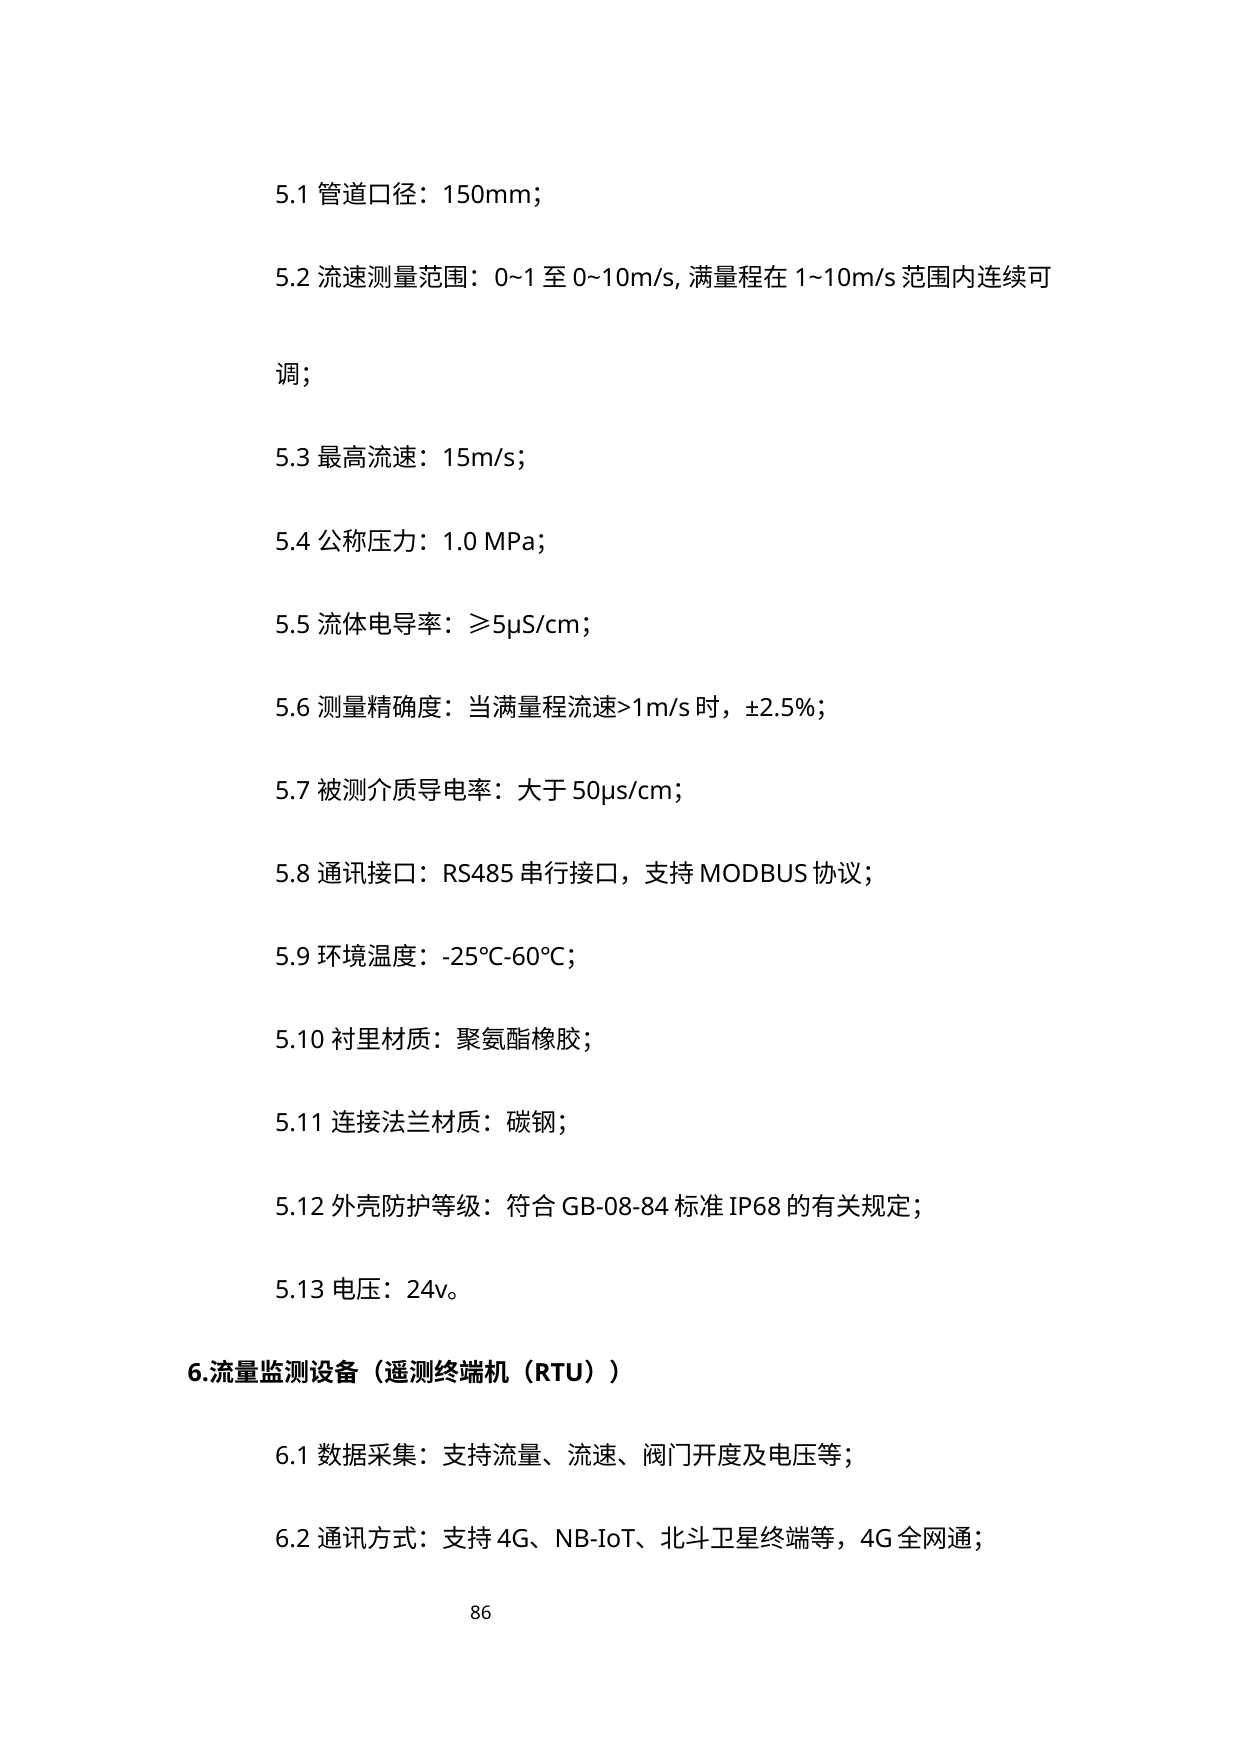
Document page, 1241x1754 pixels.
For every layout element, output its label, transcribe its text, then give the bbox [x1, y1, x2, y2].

text 5.5 流体电导率：≥5μS/cm； [275, 590, 1053, 655]
list 6.流量监测设备（遥测终端机（RTU）） [187, 1338, 1053, 1403]
text 5.12 外壳防护等级：符合GB-08-84标准IP68的有关规定； [275, 1172, 1053, 1237]
text 5.7 被测介质导电率：大于50μs/cm； [275, 756, 1053, 821]
text 5.3 最高流速：15m/s； [275, 423, 1053, 488]
text 5.9 环境温度：-25℃-60℃； [275, 922, 1053, 987]
text 5.10 衬里材质：聚氨酯橡胶； [275, 1005, 1053, 1070]
text 5.8 通讯接口：RS485串行接口，支持MODBUS协议； [275, 839, 1053, 904]
text 5.1 管道口径：150mm； [275, 160, 1053, 225]
text 5.4 公称压力：1.0 MPa； [275, 507, 1053, 572]
text 5.13 电压：24v。 [275, 1255, 1053, 1320]
text 5.2 流速测量范围：0~1至0~10m/s, 满量程在1~10m/s范围内连续可调； [275, 243, 1053, 405]
text 5.6 测量精确度：当满量程流速>1m/s时，±2.5%； [275, 673, 1053, 738]
text 6.1 数据采集：支持流量、流速、阀门开度及电压等； [246, 1421, 1053, 1486]
text 5.11 连接法兰材质：碳钢； [275, 1088, 1053, 1153]
text 6.2 通讯方式：支持4G、NB-IoT、北斗卫星终端等，4G全网通； [246, 1504, 1053, 1569]
